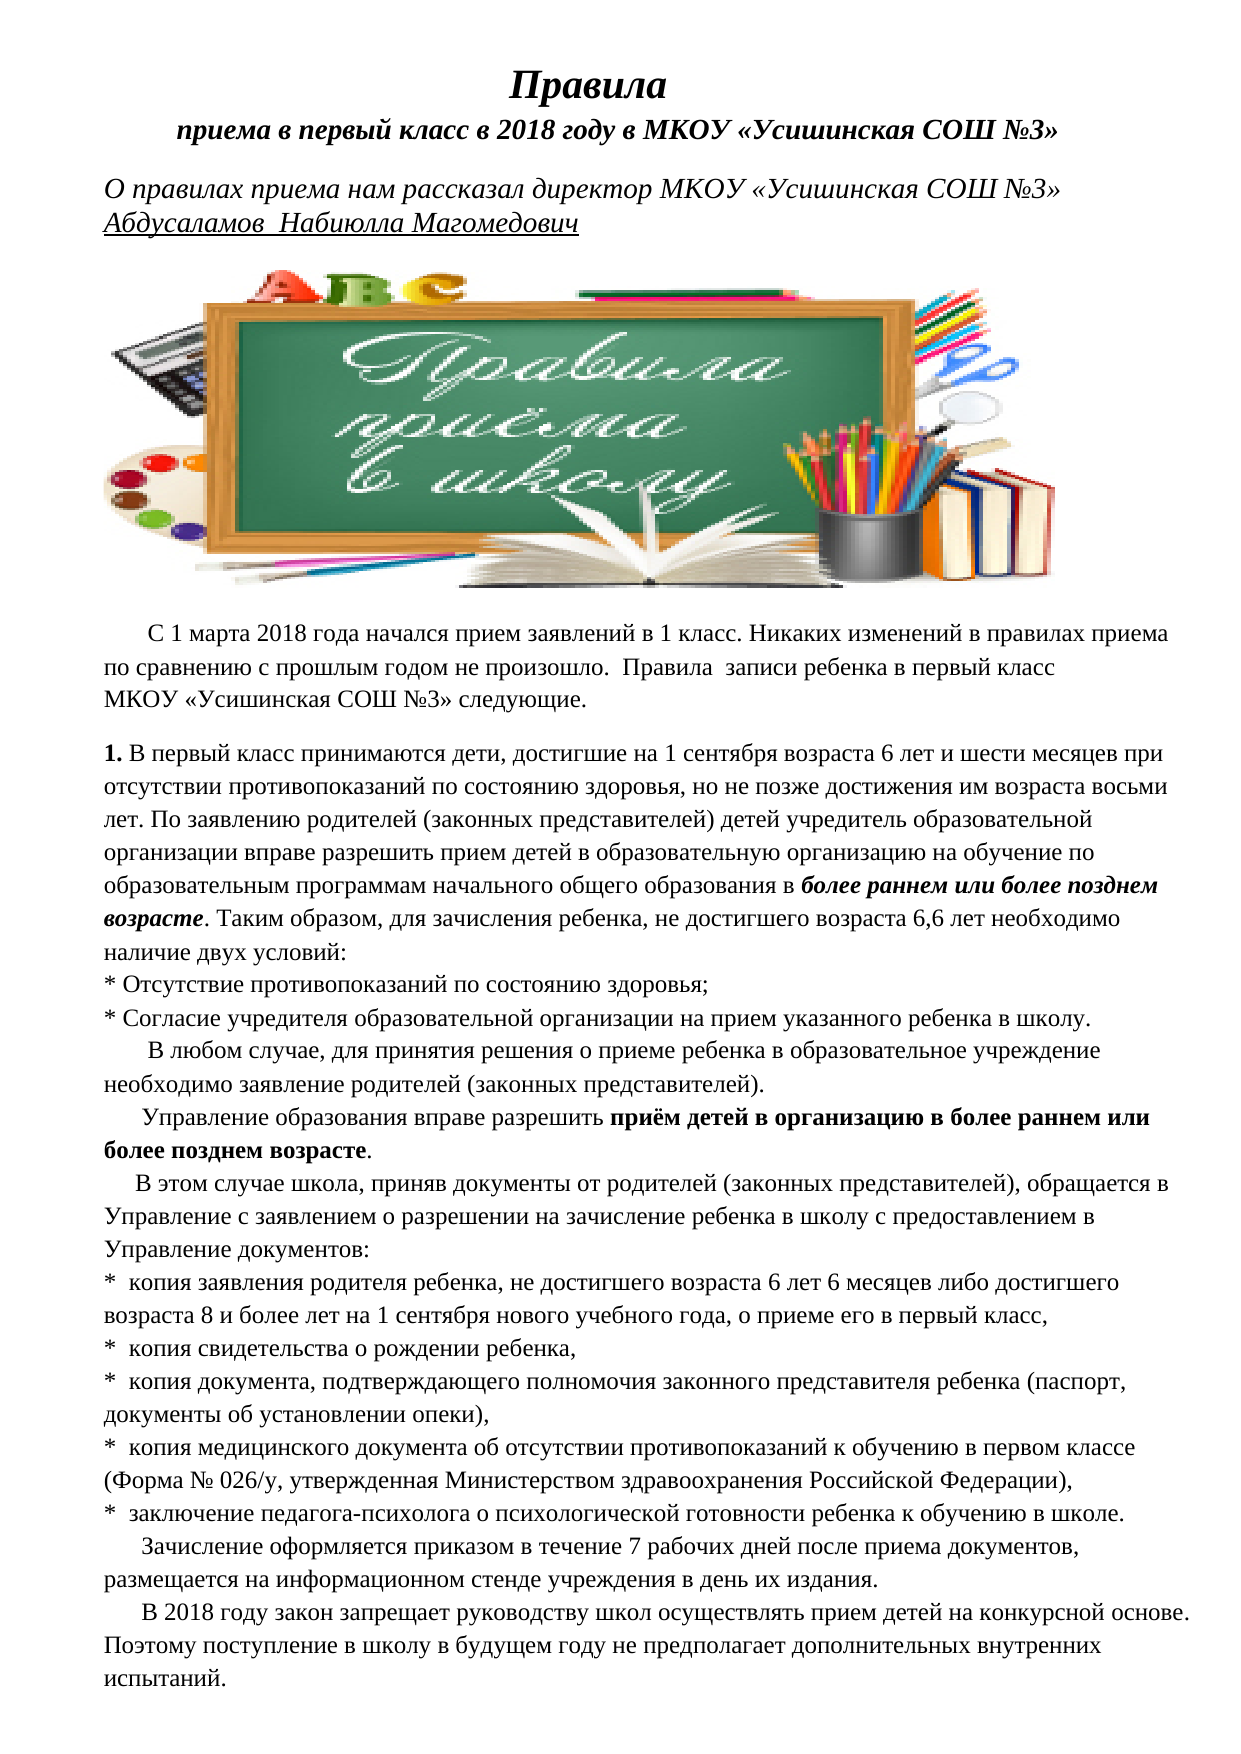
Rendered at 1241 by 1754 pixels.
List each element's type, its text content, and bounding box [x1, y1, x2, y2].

text О правилах приема нам рассказал директор МКОУ «Усишинская СОШ №3» Абдусаламов Набиюлла Магомедович [103, 171, 1196, 238]
text Правила приема в первый класс в 2018 году в МКОУ «Усишинская СОШ №3» [103, 59, 1196, 146]
text 1. В первый класс принимаются дети, достигшие на 1 сентября возраста 6 лет и шести месяцев при отсутствии противопоказаний по состоянию здоровья, но не позже достижения им возраста восьми лет. По заявлению родителей (законных представителей) детей учредитель образовательной организации вправе разрешить прием детей в образовательную организацию на обучение по образовательным программам начального общего образования в более раннем или более позднем возрасте. Таким образом, для зачисления ребенка, не достигшего возраста 6,6 лет необходимо наличие двух условий: * Отсутствие противопоказаний по состоянию здоровья; * Согласие учредителя образовательной организации на прием указанного ребенка в школу. В любом случае, для принятия решения о приеме ребенка в образовательное учреждение необходимо заявление родителей (законных представителей). Управление образования вправе разрешить приём детей в организацию в более раннем или более позднем возрасте. В этом случае школа, приняв документы от родителей (законных представителей), обращается в Управление с заявлением о разрешении на зачисление ребенка в школу с предоставлением в Управление документов: * копия заявления родителя ребенка, не достигшего возраста 6 лет 6 месяцев либо достигшего возраста 8 и более лет на 1 сентября нового учебного года, о приеме его в первый класс, * копия свидетельства о рождении ребенка, * копия документа, подтверждающего полномочия законного представителя ребенка (паспорт, документы об установлении опеки), * копия медицинского документа об отсутствии противопоказаний к обучению в первом классе (Форма № 026/у, утвержденная Министерством здравоохранения Российской Федерации), * заключение педагога-психолога о психологической готовности ребенка к обучению в школе. Зачисление оформляется приказом в течение 7 рабочих дней после приема документов, размещается на информационном стенде учреждения в день их издания. В 2018 году закон запрещает руководству школ осуществлять прием детей на конкурсной основе. Поэтому поступление в школу в будущем году не предполагает дополнительных внутренних испытаний. [103, 738, 1196, 1692]
picture [103, 270, 1055, 588]
text С 1 марта 2018 года начался прием заявлений в 1 класс. Никаких изменений в правилах приема по сравнению с прошлым годом не произошло. Правила записи ребенка в первый класс МКОУ «Усишинская СОШ №3» следующие. [103, 618, 1196, 713]
